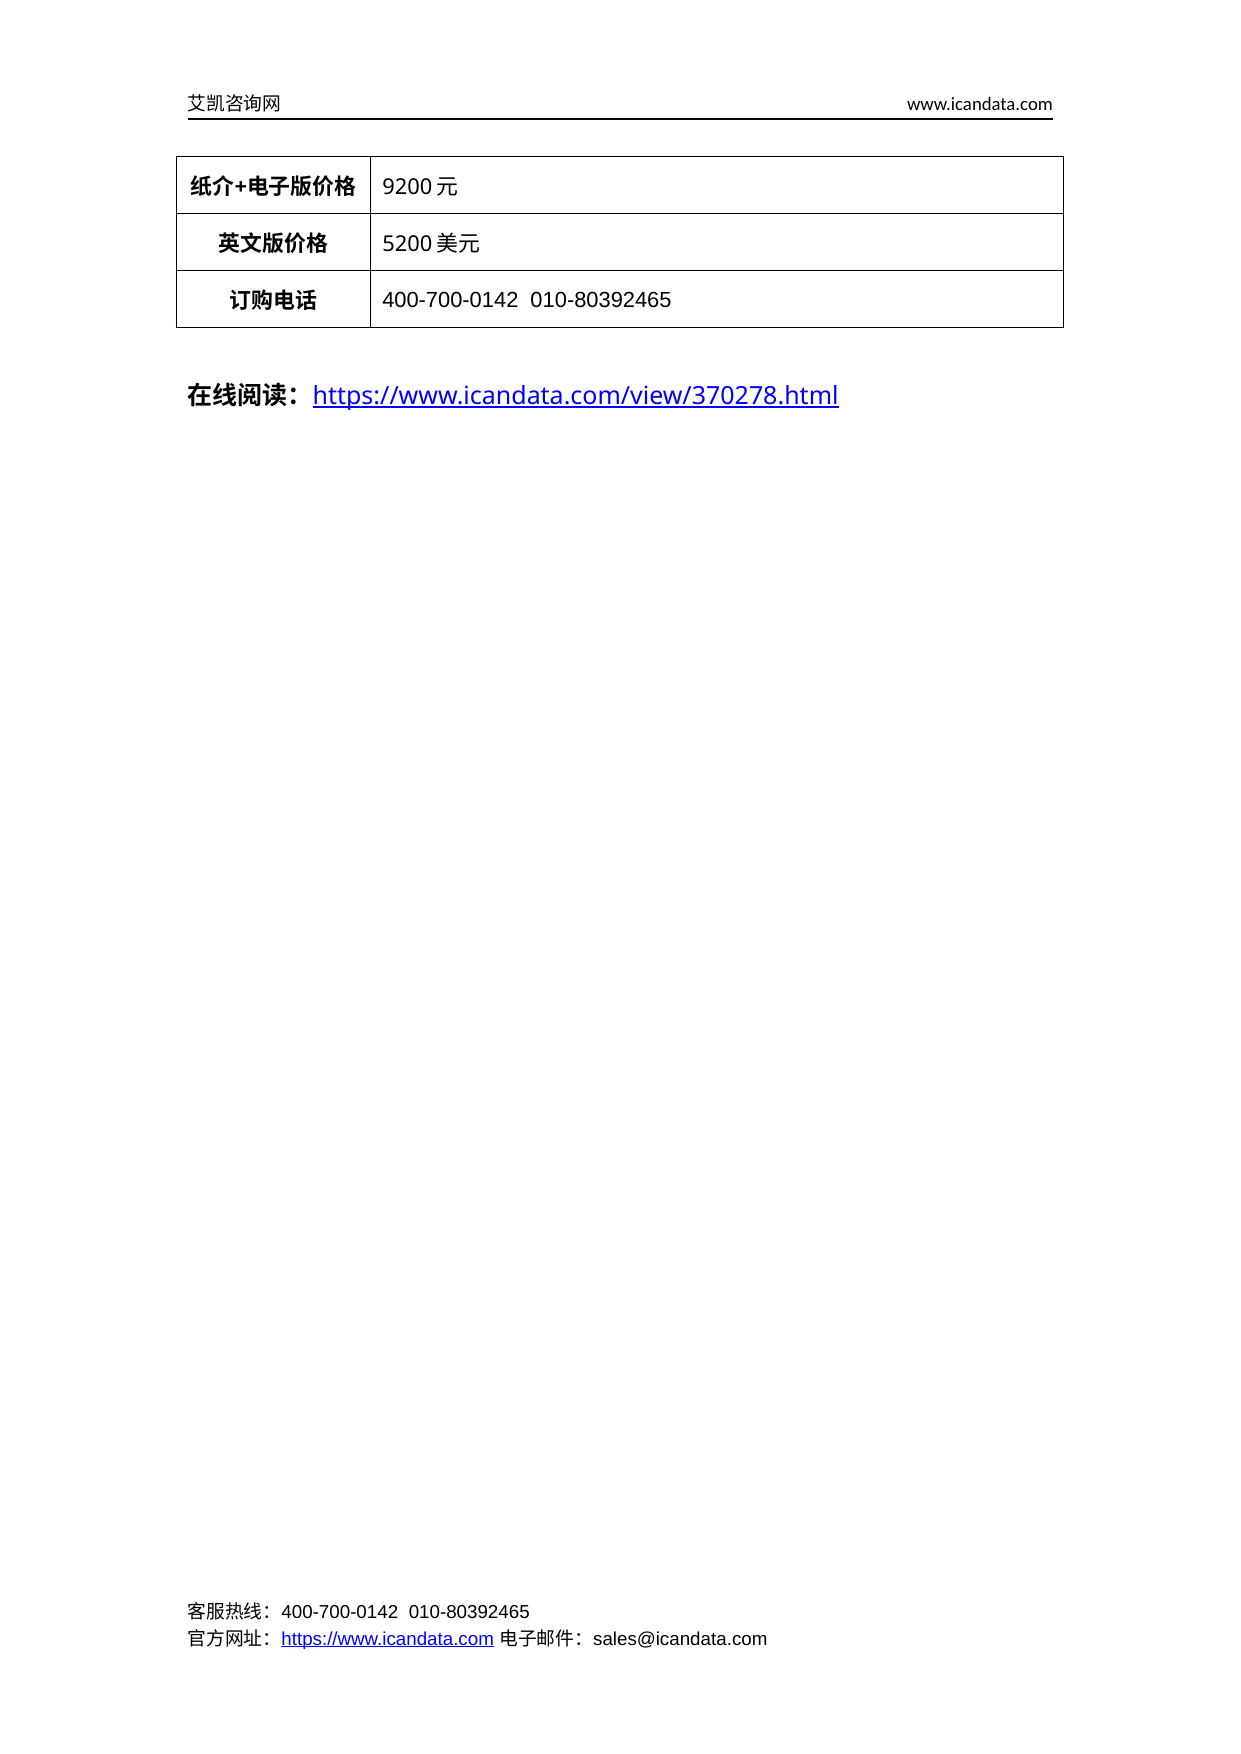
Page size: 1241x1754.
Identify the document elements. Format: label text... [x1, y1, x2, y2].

table_cell 订购电话 [177, 271, 370, 327]
table_cell 9200元 [371, 157, 1063, 213]
table_cell 纸介+电子版价格 [177, 157, 370, 213]
table_cell 400-700-0142 010-80392465 [371, 271, 1063, 327]
table_cell 英文版价格 [177, 214, 370, 270]
text 在线阅读：https://www.icandata.com/view/370278.html [187, 361, 1053, 426]
table_cell 5200美元 [371, 214, 1063, 270]
